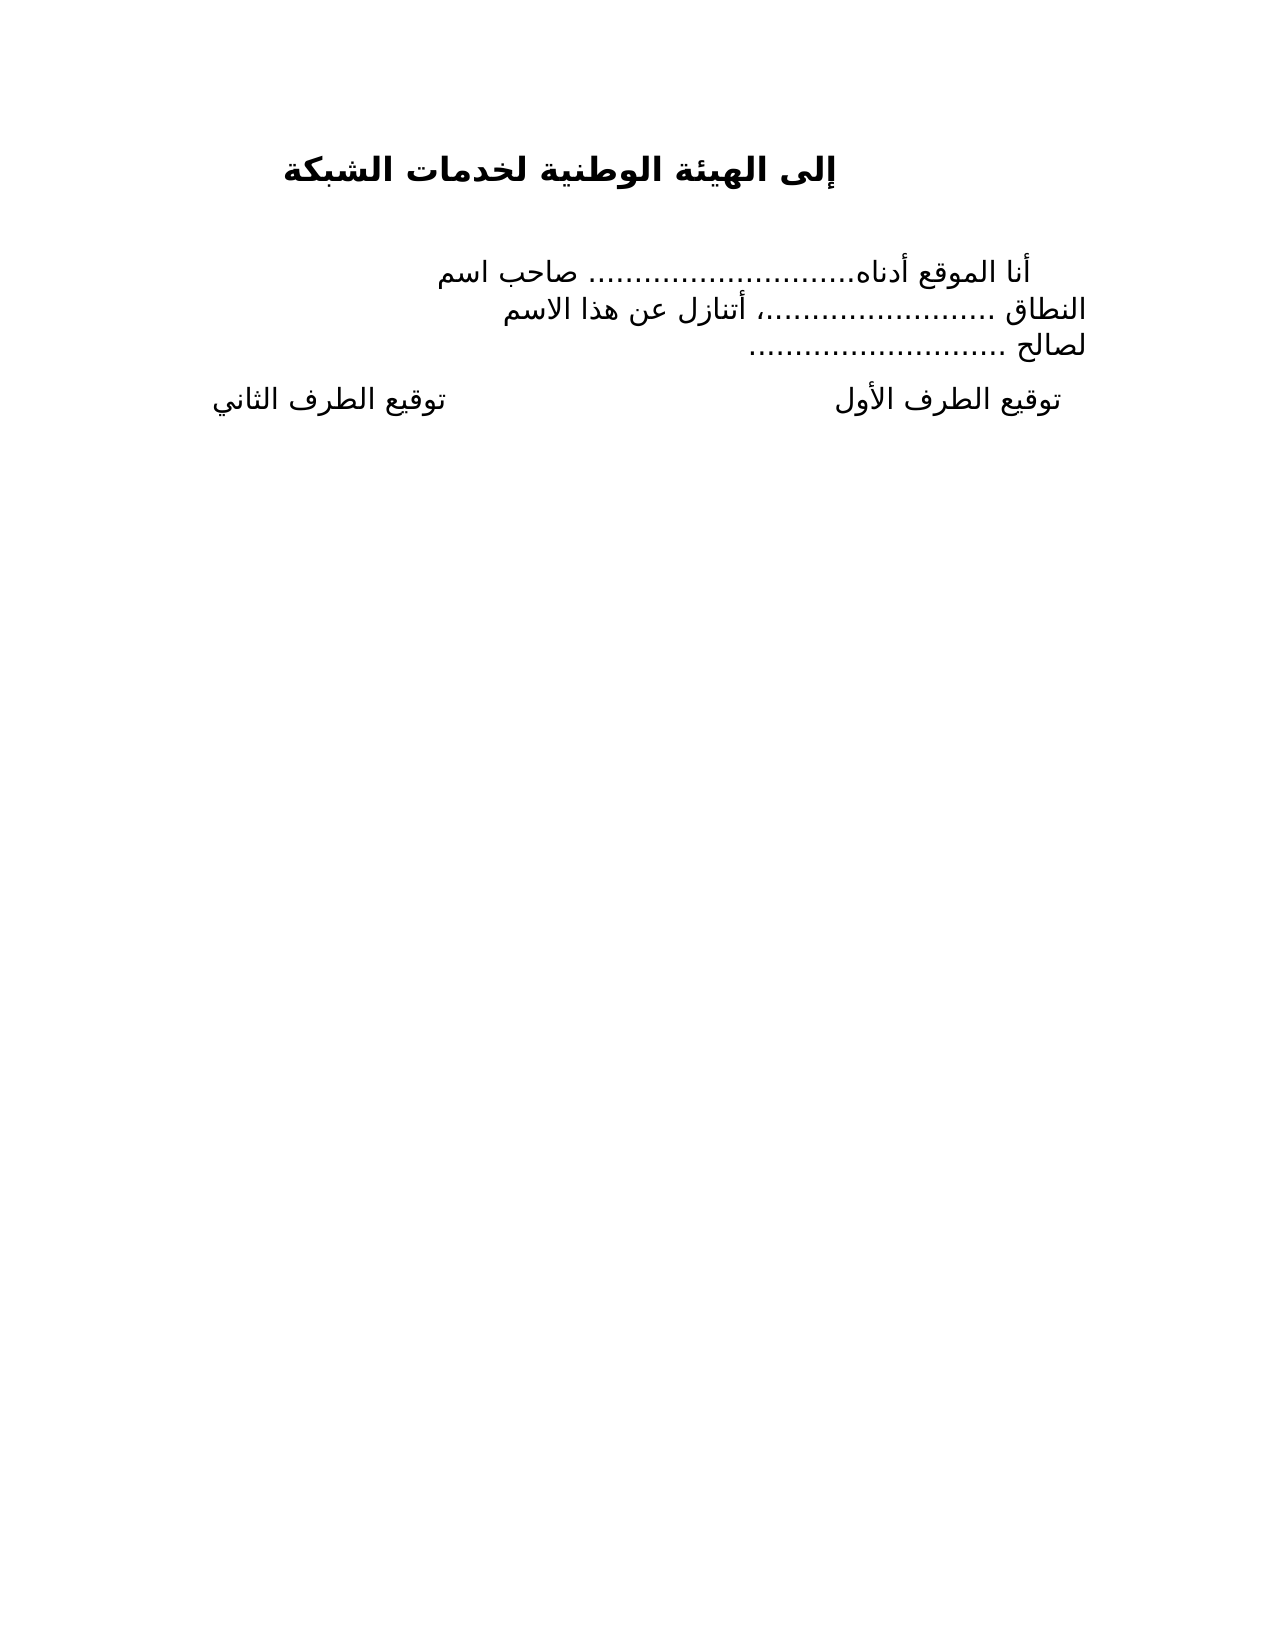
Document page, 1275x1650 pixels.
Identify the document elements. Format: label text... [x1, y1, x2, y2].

text توقيع الطرف الأول توقيع الطرف الثاني [187, 382, 1087, 416]
text إلى الهيئة الوطنية لخدمات الشبكة [187, 150, 1087, 189]
text أنا الموقع أدناه............................. صاحب اسم النطاق .........................، أتنازل عن هذا الاسم لصالح ............................ [187, 255, 1087, 363]
